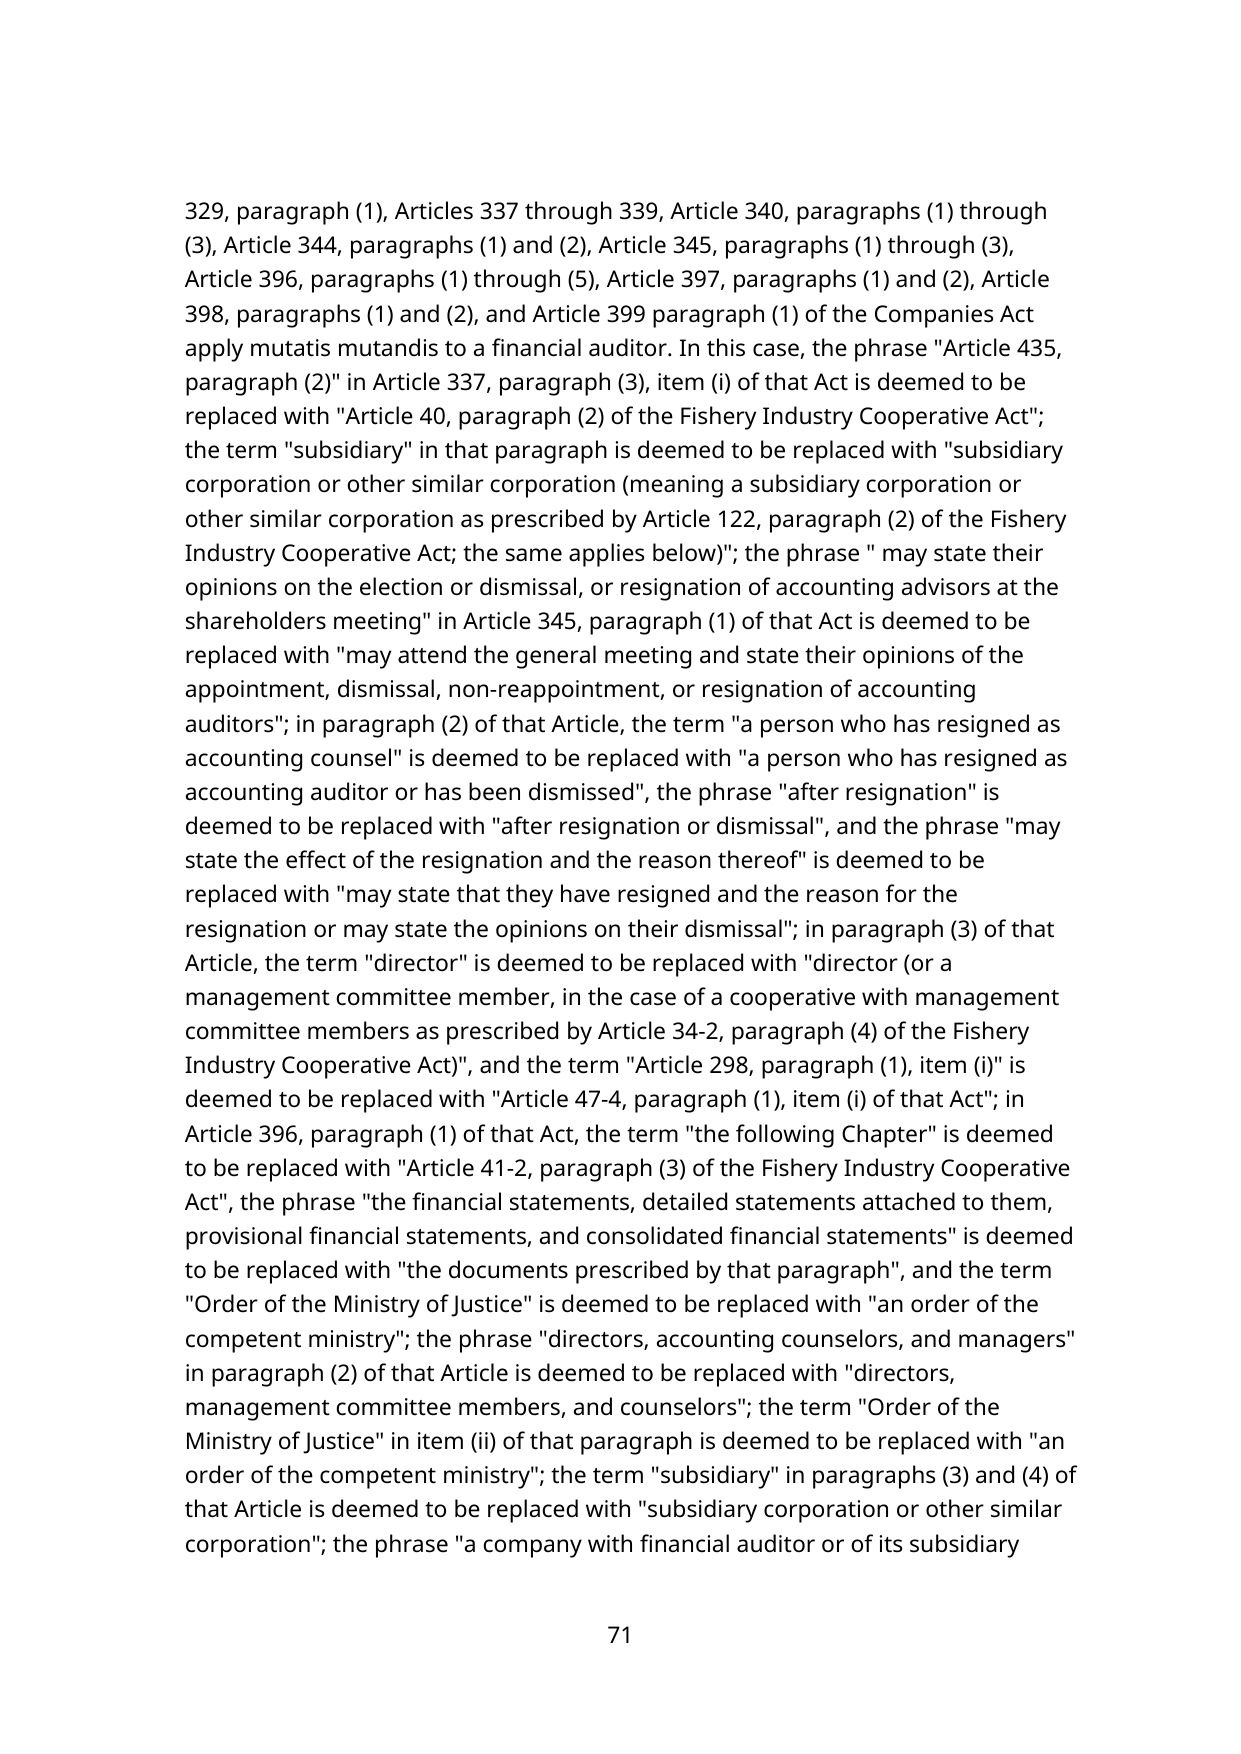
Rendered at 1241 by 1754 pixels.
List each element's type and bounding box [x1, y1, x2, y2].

text [161, 194, 1079, 1560]
